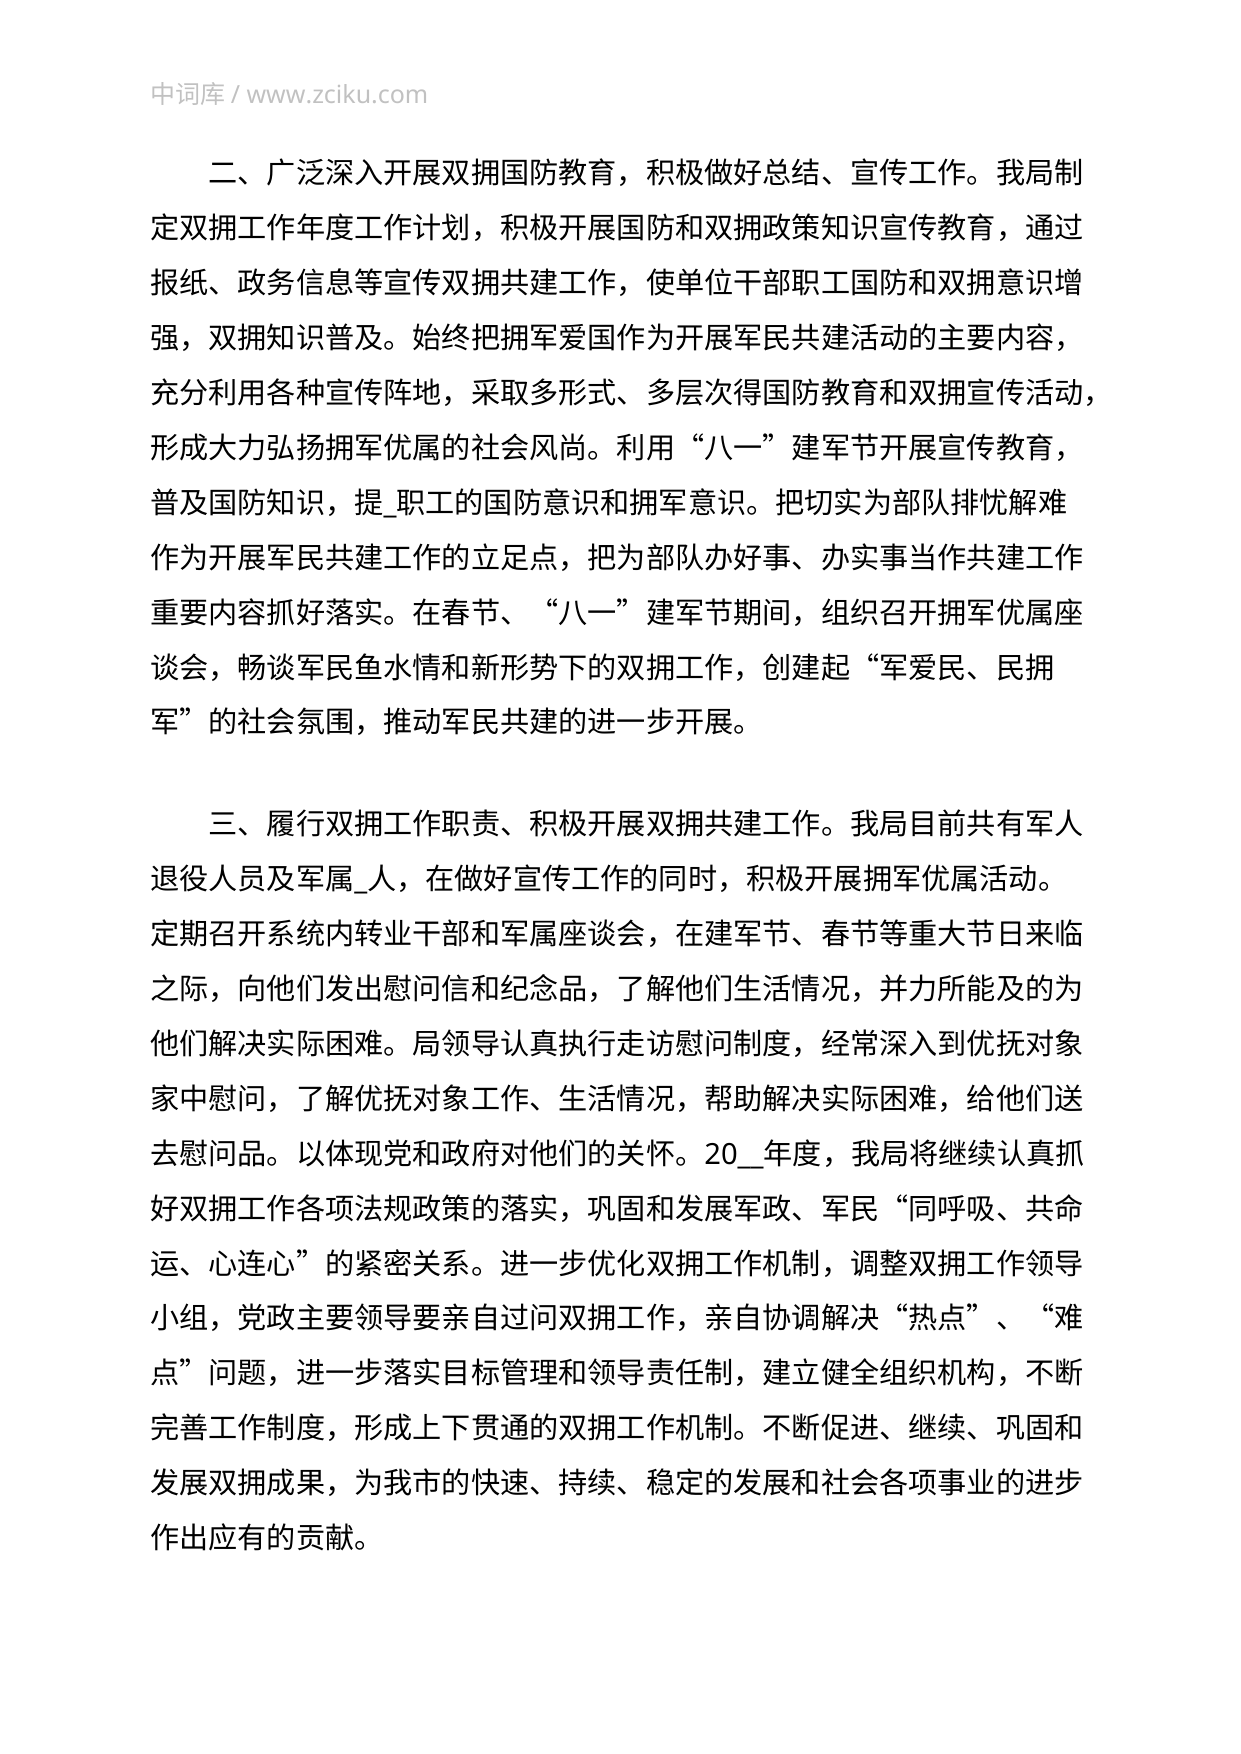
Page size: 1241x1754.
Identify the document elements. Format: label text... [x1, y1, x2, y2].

text 二、广泛深入开展双拥国防教育，积极做好总结、宣传工作。我局制定双拥工作年度工作计划，积极开展国防和双拥政策知识宣传教育，通过报纸、政务信息等宣传双拥共建工作，使单位干部职工国防和双拥意识增强，双拥知识普及。始终把拥军爱国作为开展军民共建活动的主要内容，充分利用各种宣传阵地，采取多形式、多层次得国防教育和双拥宣传活动，形成大力弘扬拥军优属的社会风尚。利用“八一”建军节开展宣传教育，普及国防知识，提_职工的国防意识和拥军意识。把切实为部队排忧解难作为开展军民共建工作的立足点，把为部队办好事、办实事当作共建工作重要内容抓好落实。在春节、“八一”建军节期间，组织召开拥军优属座谈会，畅谈军民鱼水情和新形势下的双拥工作，创建起“军爱民、民拥军”的社会氛围，推动军民共建的进一步开展。 [150, 150, 1090, 741]
text 三、履行双拥工作职责、积极开展双拥共建工作。我局目前共有军人退役人员及军属_人，在做好宣传工作的同时，积极开展拥军优属活动。定期召开系统内转业干部和军属座谈会，在建军节、春节等重大节日来临之际，向他们发出慰问信和纪念品，了解他们生活情况，并力所能及的为他们解决实际困难。局领导认真执行走访慰问制度，经常深入到优抚对象家中慰问，了解优抚对象工作、生活情况，帮助解决实际困难，给他们送去慰问品。以体现党和政府对他们的关怀。20__年度，我局将继续认真抓好双拥工作各项法规政策的落实，巩固和发展军政、军民“同呼吸、共命运、心连心”的紧密关系。进一步优化双拥工作机制，调整双拥工作领导小组，党政主要领导要亲自过问双拥工作，亲自协调解决“热点”、“难点”问题，进一步落实目标管理和领导责任制，建立健全组织机构，不断完善工作制度，形成上下贯通的双拥工作机制。不断促进、继续、巩固和发展双拥成果，为我市的快速、持续、稳定的发展和社会各项事业的进步作出应有的贡献。 [150, 801, 1090, 1557]
